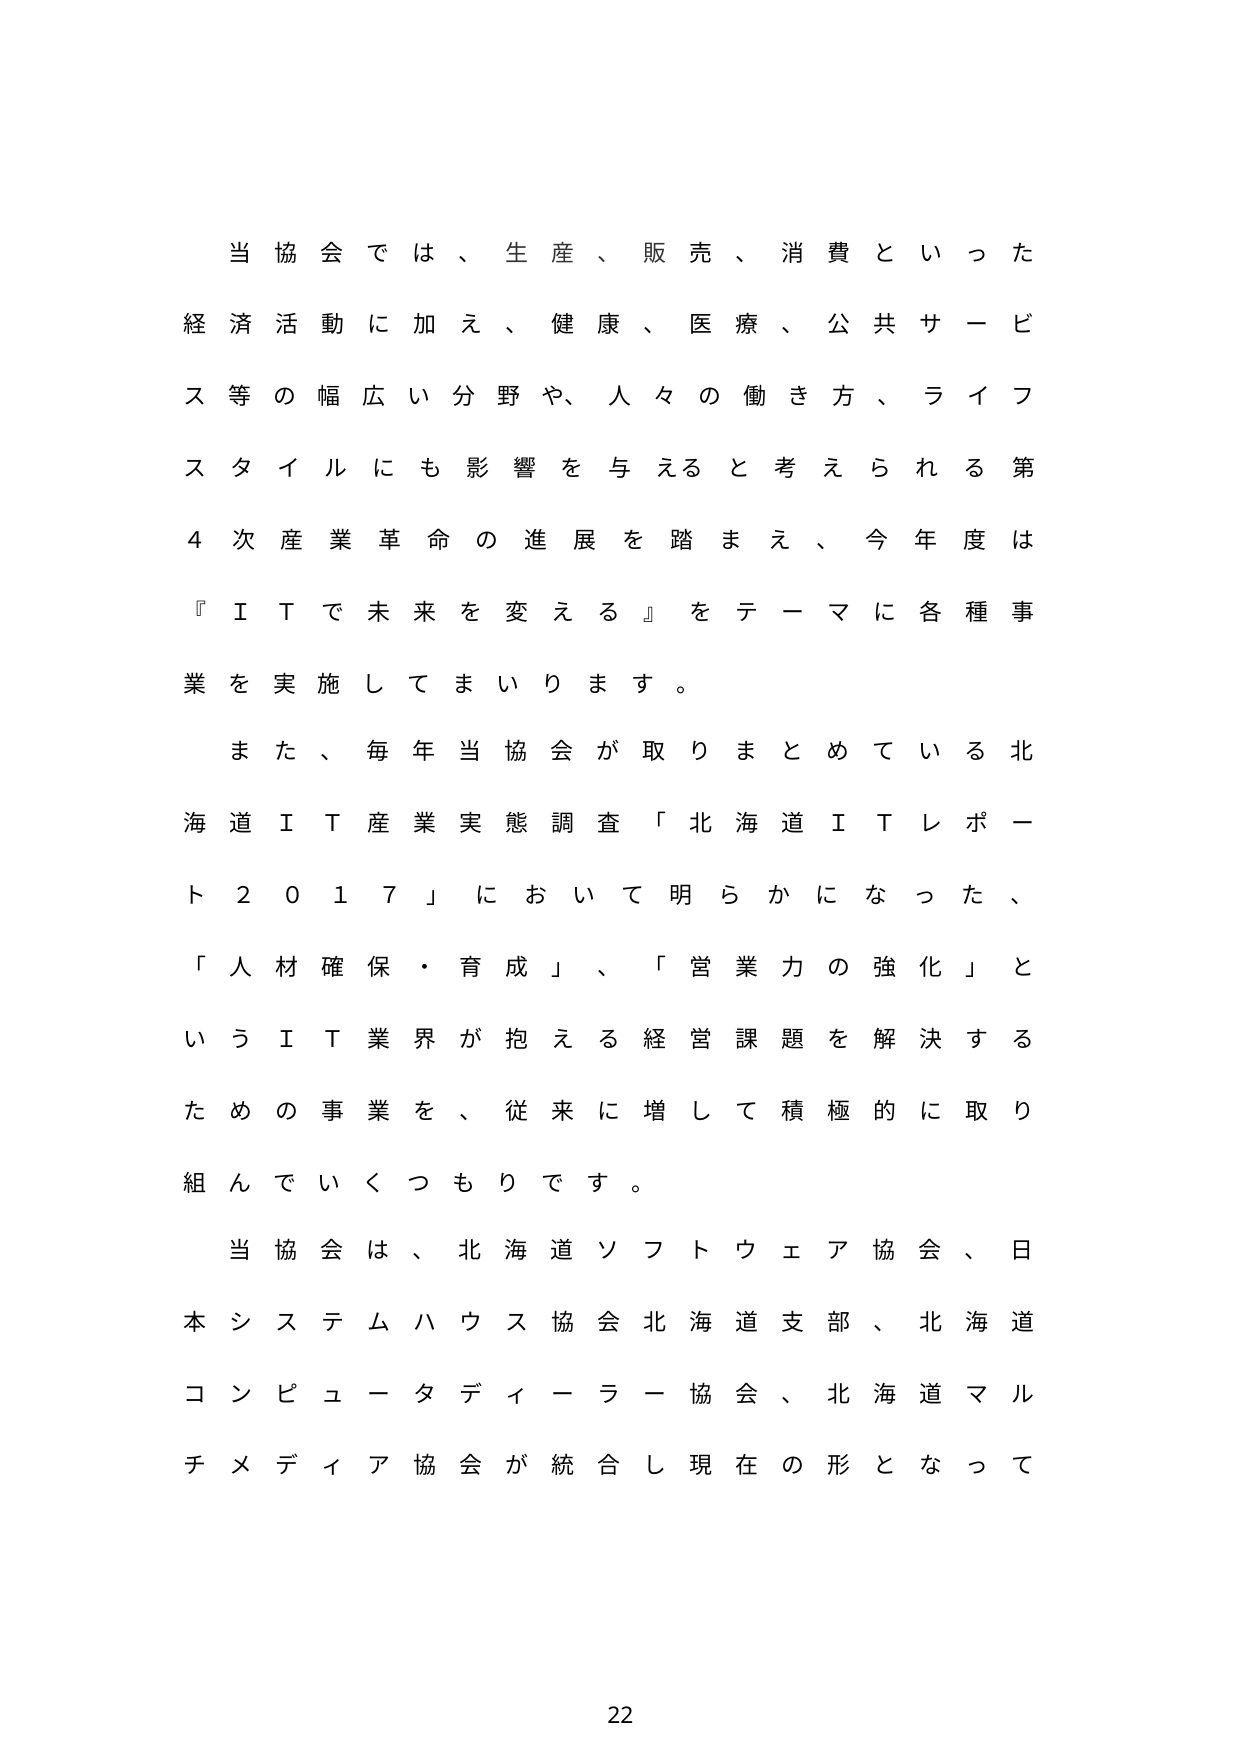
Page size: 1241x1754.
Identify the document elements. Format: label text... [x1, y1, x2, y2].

text 当協会では、生産、販売、消費といった経済活動に加え、健康、医療、公共サービス等の幅広い分野や、人々の働き方、ライフスタイルにも影響を与えると考えられる第４次産業革命の進展を踏まえ、今年度は『ＩＴで未来を変える』をテーマに各種事業を実施してまいります。 [183, 220, 1057, 714]
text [183, 1217, 1057, 1495]
text また、毎年当協会が取りまとめている北海道ＩＴ産業実態調査「北海道ＩＴレポート２０１７」において明らかになった、「人材確保・育成」、「営業力の強化」というＩＴ業界が抱える経営課題を解決するための事業を、従来に増して積極的に取り組んでいくつもりです。 [183, 718, 1057, 1212]
